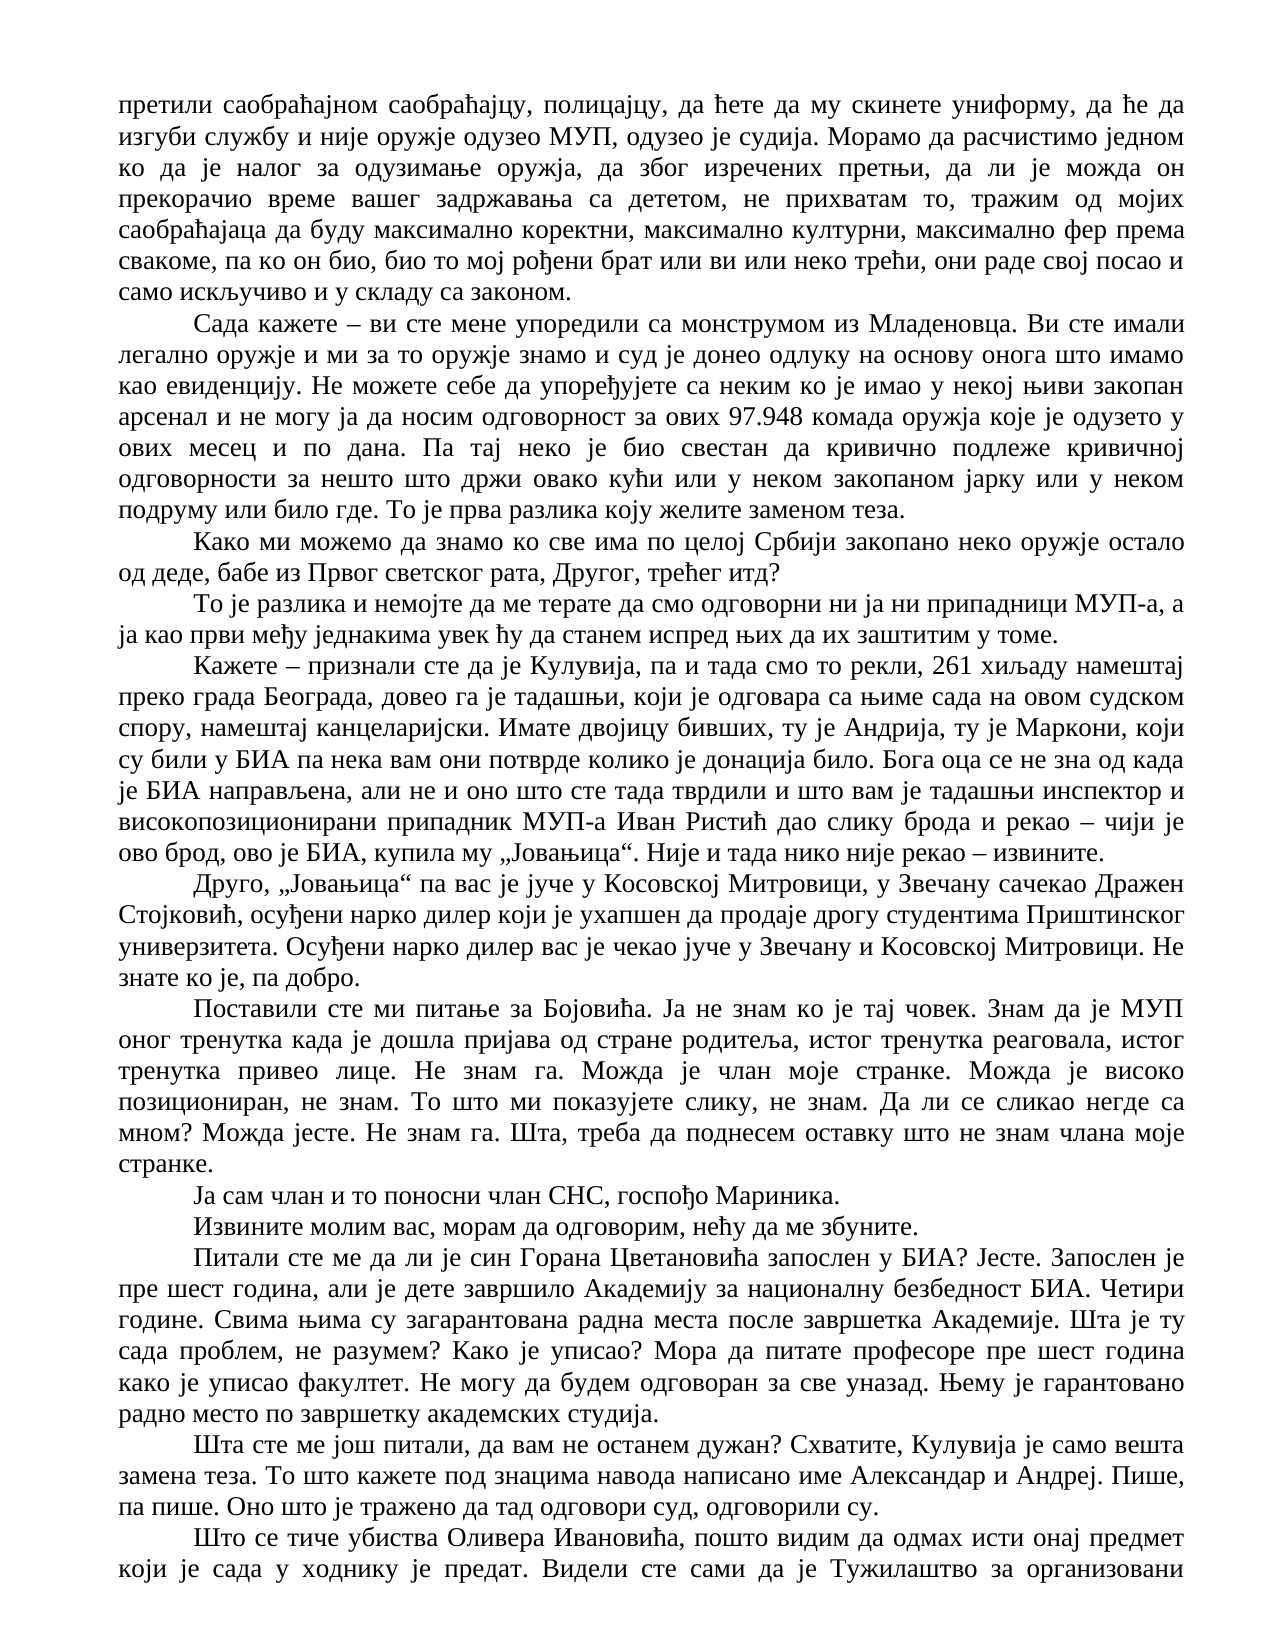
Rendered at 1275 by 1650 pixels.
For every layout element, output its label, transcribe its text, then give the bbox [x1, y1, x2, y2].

text Шта сте ме још питали, да вам не останем дужан? Схватите, Кулувија је само вешта замена теза. То што кажете под знацима навода написано име Александар и Андреј. Пише, па пише. Оно што је тражено да тад одговори суд, одговорили су. [118, 1428, 1186, 1521]
text Питали сте ме да ли је син Горана Цветановића запослен у БИА? Јесте. Запослен је пре шест година, али је дете завршило Академију за националну безбедност БИА. Четири године. Свима њима су загарантована радна места после завршетка Академије. Шта је ту сада проблем, не разумем? Како је уписао? Мора да питате професоре пре шест година како је уписао факултет. Не могу да будем одговоран за све уназад. Њему је гарантовано радно место по завршетку академских студија. [118, 1241, 1186, 1428]
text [118, 1521, 1186, 1584]
text Поставили сте ми питање за Бојовића. Ја не знам ко је тај човек. Знам да је МУП оног тренутка када је дошла пријава од стране родитеља, истог тренутка реаговала, истог тренутка привео лице. Не знам га. Можда је члан моје странке. Можда је високо позициониран, не знам. То што ми показујете слику, не знам. Да ли се сликао негде са мном? Можда јесте. Не знам га. Шта, треба да поднесем оставку што не знам члана моје странке. [118, 992, 1186, 1179]
text Друго, „Јовањица“ па вас је јуче у Косовској Митровици, у Звечану сачекао Дражен Стојковић, осуђени нарко дилер који је ухапшен да продаје дрогу студентима Приштинског универзитета. Осуђени нарко дилер вас је чекао јуче у Звечану и Косовској Митровици. Не знате ко је, па добро. [118, 867, 1186, 992]
text Ја сам члан и то поносни члан СНС, госпођо Мариника. [118, 1179, 1186, 1210]
text Како ми можемо да знамо ко све има по целој Србији закопано неко оружје остало од деде, бабе из Првог светског рата, Другог, трећег итд? [118, 525, 1186, 587]
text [118, 89, 1186, 307]
text Сада кажете – ви сте мене упоредили са монструмом из Младеновца. Ви сте имали легално оружје и ми за то оружје знамо и суд је донео одлуку на основу онога што имамо као евиденцију. Не можете себе да упоређујете са неким ко је имао у некој њиви закопан арсенал и не могу ја да носим одговорност за ових 97.948 комада оружја које је одузето у ових месец и по дана. Па тај неко је био свестан да кривично подлеже кривичној одговорности за нешто што држи овако кући или у неком закопаном јарку или у неком подруму или било где. То је прва разлика коју желите заменом теза. [118, 307, 1186, 525]
text Извините молим вас, морам да одговорим, нећу да ме збуните. [118, 1210, 1186, 1241]
text То је разлика и немојте да ме терате да смо одговорни ни ја ни припадници МУП-а, а ја као први међу једнакима увек ћу да станем испред њих да их заштитим у томе. [118, 587, 1186, 649]
text Кажете – признали сте да је Кулувија, па и тада смо то рекли, 261 хиљаду намештај преко града Београда, довео га је тадашњи, који је одговара са њиме сада на овом судском спору, намештај канцеларијски. Имате двојицу бивших, ту је Андрија, ту је Маркони, који су били у БИА па нека вам они потврде колико је донација било. Бога оца се не зна од када је БИА направљена, али не и оно што сте тада тврдили и што вам је тадашњи инспектор и високопозиционирани припадник МУП-а Иван Ристић дао слику брода и рекао – чији је ово брод, ово је БИА, купила му „Јовањица“. Није и тада нико није рекао – извините. [118, 649, 1186, 867]
